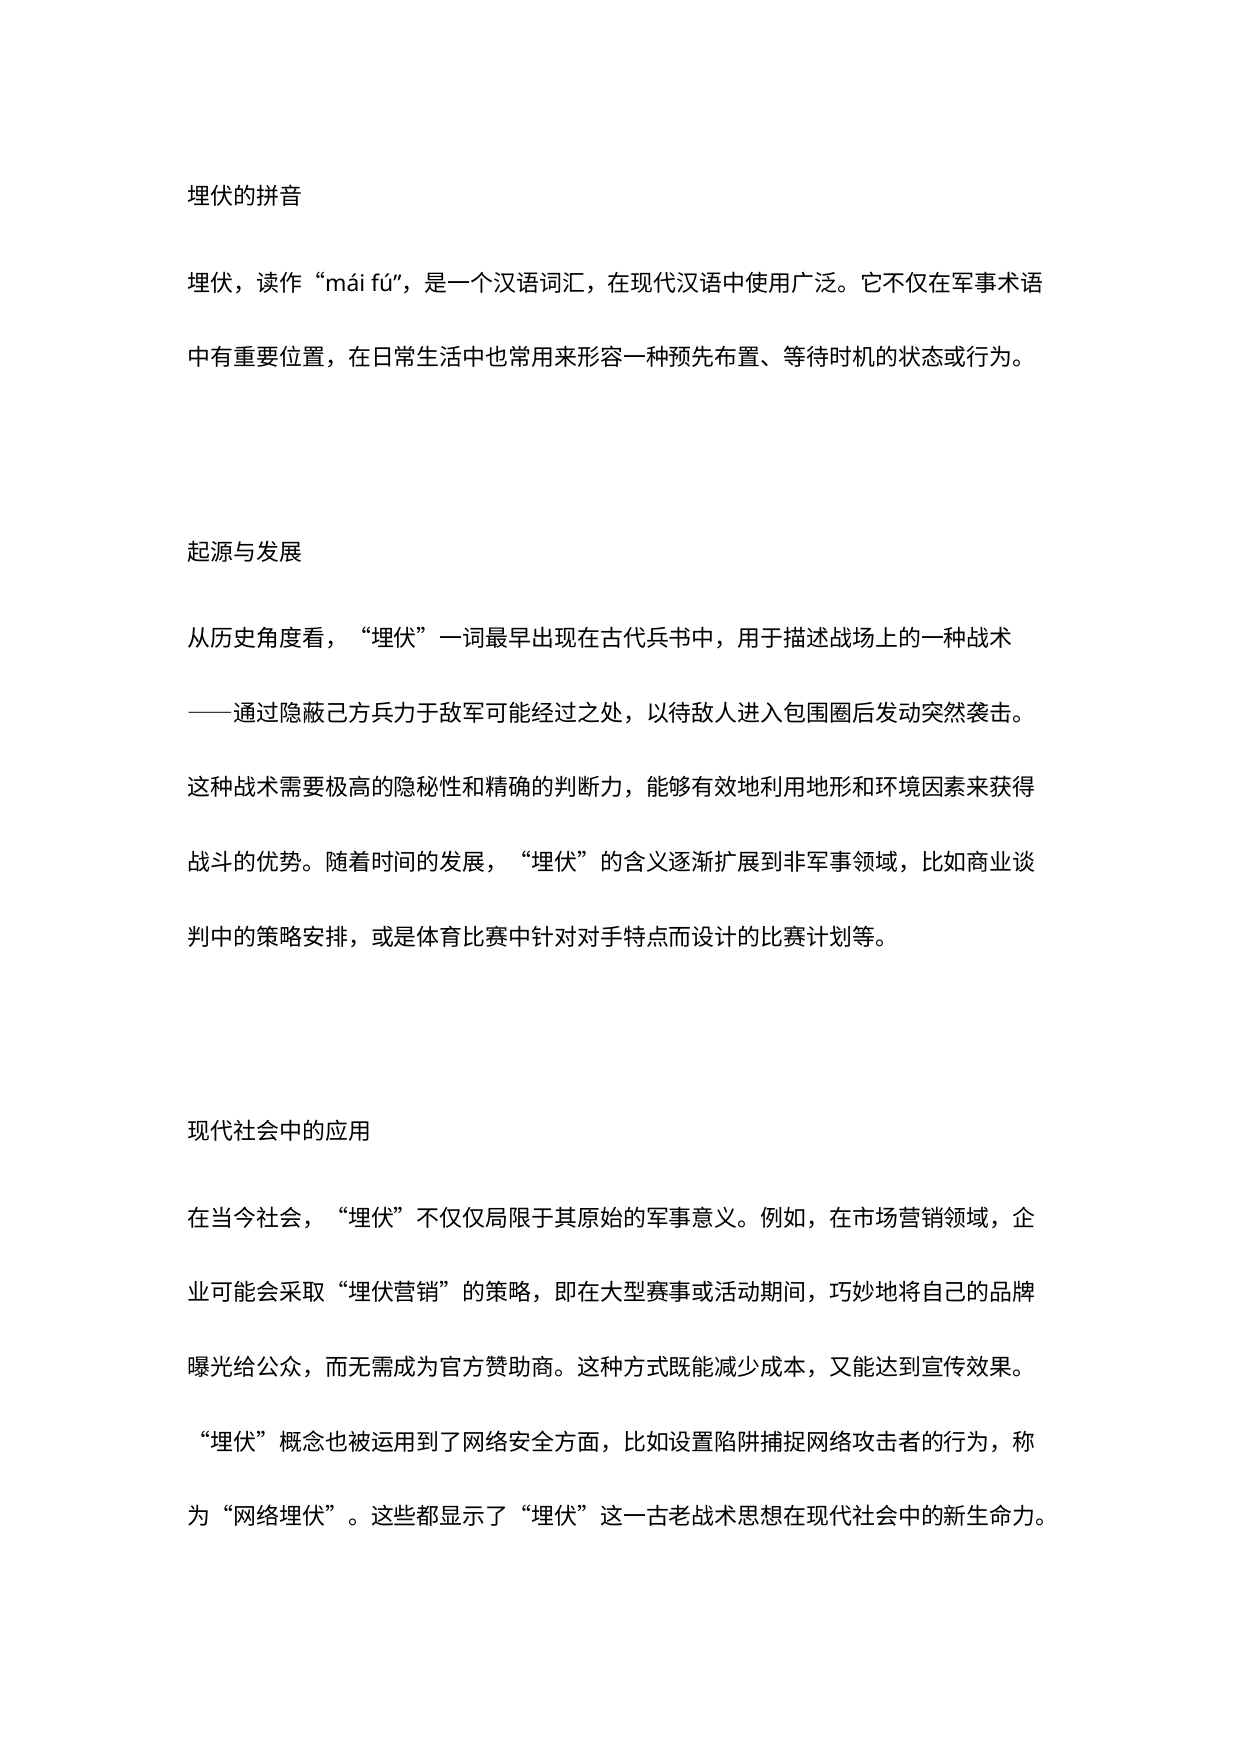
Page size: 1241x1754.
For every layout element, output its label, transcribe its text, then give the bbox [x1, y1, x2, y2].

text 埋伏的拼音 [187, 162, 1053, 227]
text 现代社会中的应用 [187, 1097, 1053, 1162]
text 起源与发展 [187, 517, 1053, 582]
text 在当今社会，“埋伏”不仅仅局限于其原始的军事意义。例如，在市场营销领域，企业可能会采取“埋伏营销”的策略，即在大型赛事或活动期间，巧妙地将自己的品牌曝光给公众，而无需成为官方赞助商。这种方式既能减少成本，又能达到宣传效果。“埋伏”概念也被运用到了网络安全方面，比如设置陷阱捕捉网络攻击者的行为，称为“网络埋伏”。这些都显示了“埋伏”这一古老战术思想在现代社会中的新生命力。 [187, 1184, 1053, 1547]
text 从历史角度看，“埋伏”一词最早出现在古代兵书中，用于描述战场上的一种战术——通过隐蔽己方兵力于敌军可能经过之处，以待敌人进入包围圈后发动突然袭击。这种战术需要极高的隐秘性和精确的判断力，能够有效地利用地形和环境因素来获得战斗的优势。随着时间的发展，“埋伏”的含义逐渐扩展到非军事领域，比如商业谈判中的策略安排，或是体育比赛中针对对手特点而设计的比赛计划等。 [187, 604, 1053, 968]
text 埋伏，读作“mái fú”，是一个汉语词汇，在现代汉语中使用广泛。它不仅在军事术语中有重要位置，在日常生活中也常用来形容一种预先布置、等待时机的状态或行为。 [187, 248, 1053, 388]
